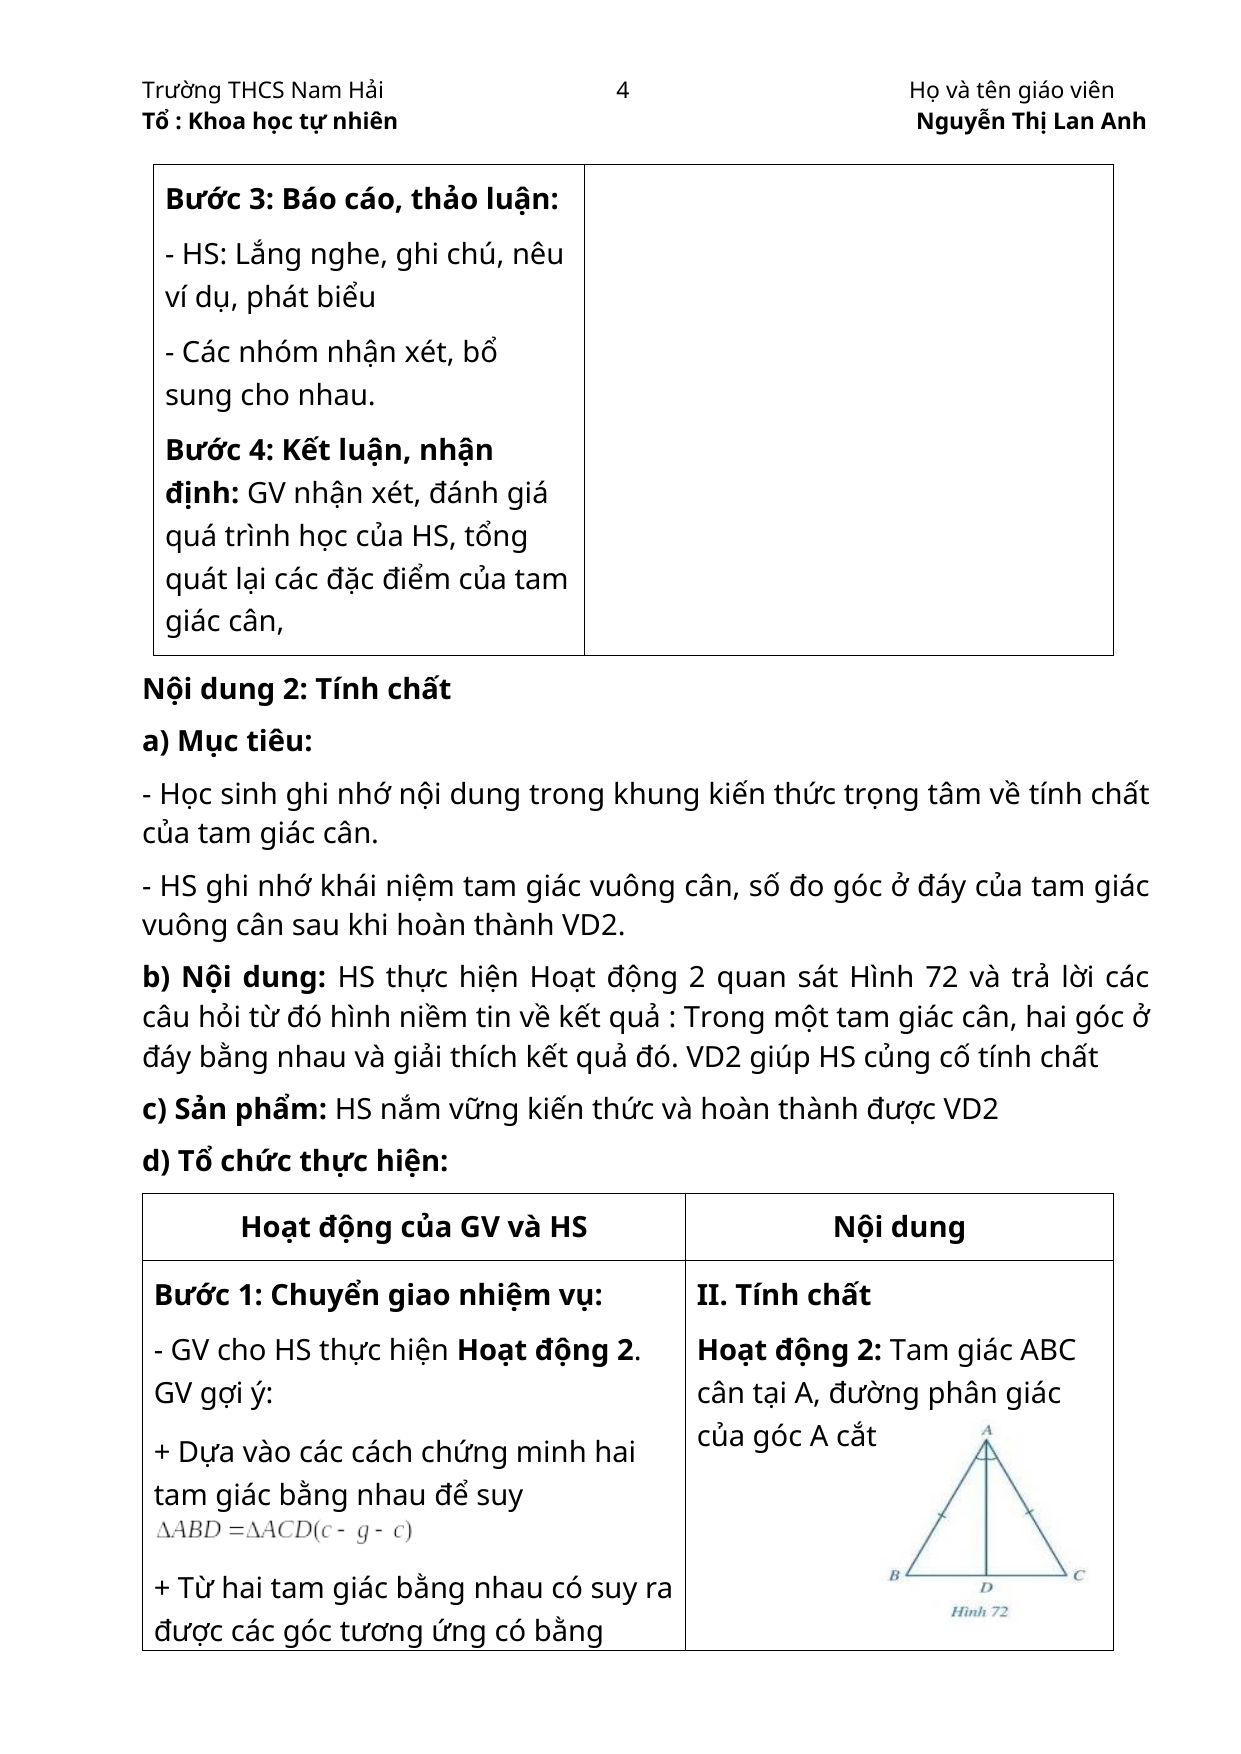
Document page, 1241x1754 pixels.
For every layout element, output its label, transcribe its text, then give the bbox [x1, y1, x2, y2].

text d) Tổ chức thực hiện: [142, 1140, 1152, 1180]
text - HS ghi nhớ khái niệm tam giác vuông cân, số đo góc ở đáy của tam giác vuông cân sau khi hoàn thành VD2. [142, 865, 1152, 944]
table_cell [143, 1261, 685, 1650]
text - Học sinh ghi nhớ nội dung trong khung kiến thức trọng tâm về tính chất của tam giác cân. [142, 773, 1152, 852]
table_header Nội dung [686, 1194, 1113, 1260]
text a) Mục tiêu: [142, 721, 1152, 760]
text Nội dung 2: Tính chất [142, 668, 1152, 708]
text c) Sản phẩm: HS nắm vững kiến thức và hoàn thành được VD2 [142, 1088, 1152, 1128]
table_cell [154, 165, 584, 655]
picture [878, 1419, 1091, 1623]
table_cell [686, 1261, 1113, 1650]
text b) Nội dung: HS thực hiện Hoạt động 2 quan sát Hình 72 và trả lời các câu hỏi từ đó hình niềm tin về kết quả : Trong một tam giác cân, hai góc ở đáy bằng nhau và giải thích kết quả đó. VD2 giúp HS củng cố tính chất [142, 957, 1152, 1076]
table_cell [585, 165, 1113, 655]
table_header Hoạt động của GV và HS [143, 1194, 685, 1260]
